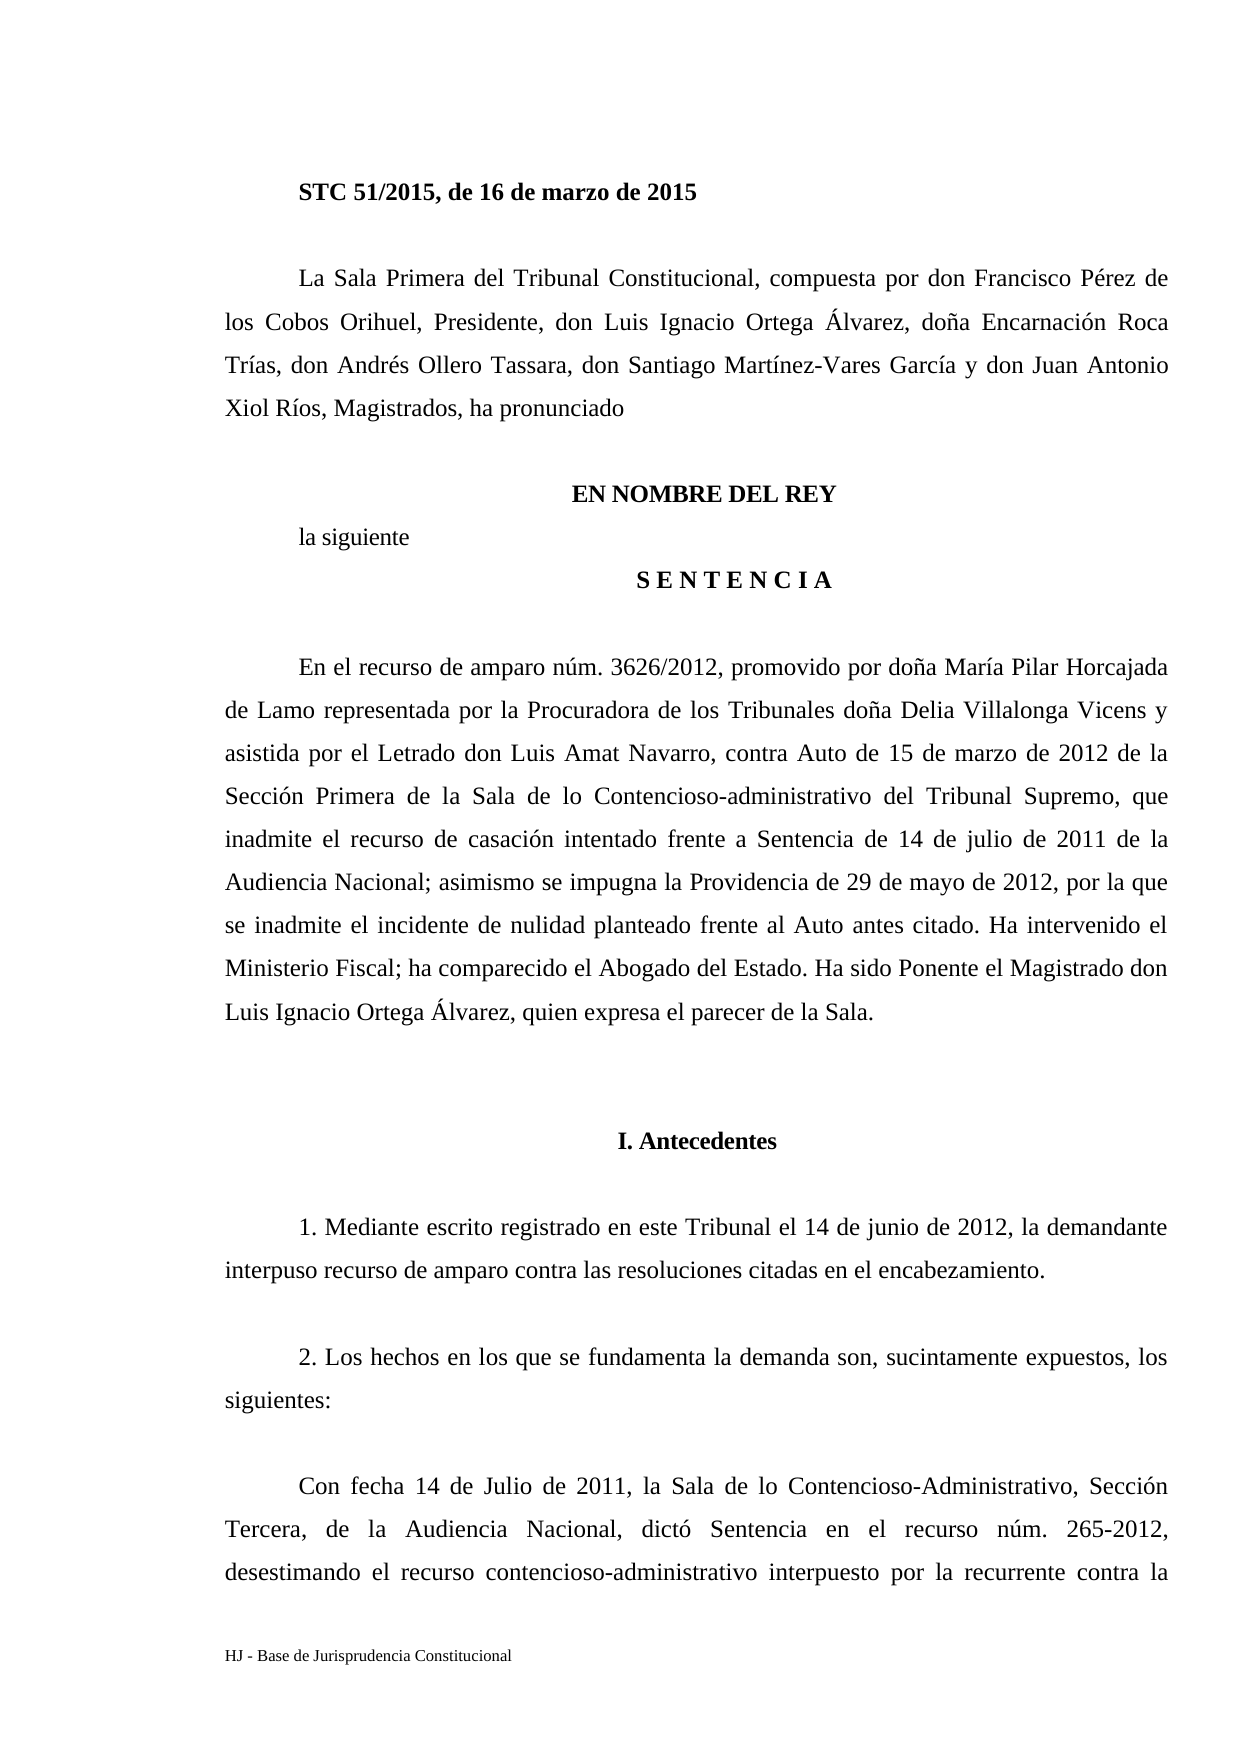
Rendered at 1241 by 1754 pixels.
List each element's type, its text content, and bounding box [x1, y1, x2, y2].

text En el recurso de amparo núm. 3626/2012, promovido por doña María Pilar Horcajada de Lamo representada por la Procuradora de los Tribunales doña Delia Villalonga Vicens y asistida por el Letrado don Luis Amat Navarro, contra Auto de 15 de marzo de 2012 de la Sección Primera de la Sala de lo Contencioso-administrativo del Tribunal Supremo, que inadmite el recurso de casación intentado frente a Sentencia de 14 de julio de 2011 de la Audiencia Nacional; asimismo se impugna la Providencia de 29 de mayo de 2012, por la que se inadmite el incidente de nulidad planteado frente al Auto antes citado. Ha intervenido el Ministerio Fiscal; ha comparecido el Abogado del Estado. Ha sido Ponente el Magistrado don Luis Ignacio Ortega Álvarez, quien expresa el parecer de la Sala. [224, 652, 1169, 1025]
text 1. Mediante escrito registrado en este Tribunal el 14 de junio de 2012, la demandante interpuso recurso de amparo contra las resoluciones citadas en el encabezamiento. [224, 1212, 1169, 1284]
text 2. Los hechos en los que se fundamenta la demanda son, sucintamente expuestos, los siguientes: [224, 1342, 1169, 1413]
text La Sala Primera del Tribunal Constitucional, compuesta por don Francisco Pérez de los Cobos Orihuel, Presidente, don Luis Ignacio Ortega Álvarez, doña Encarnación Roca Trías, don Andrés Ollero Tassara, don Santiago Martínez-Vares García y don Juan Antonio Xiol Ríos, Magistrados, ha pronunciado [224, 263, 1169, 422]
text I. Antecedentes [224, 1126, 1169, 1155]
text EN NOMBRE DEL REY [224, 479, 1110, 508]
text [224, 1471, 1169, 1586]
text STC 51/2015, de 16 de marzo de 2015 [224, 177, 1169, 206]
text la siguiente [224, 522, 1110, 551]
text S E N T E N C I A [224, 565, 1169, 594]
